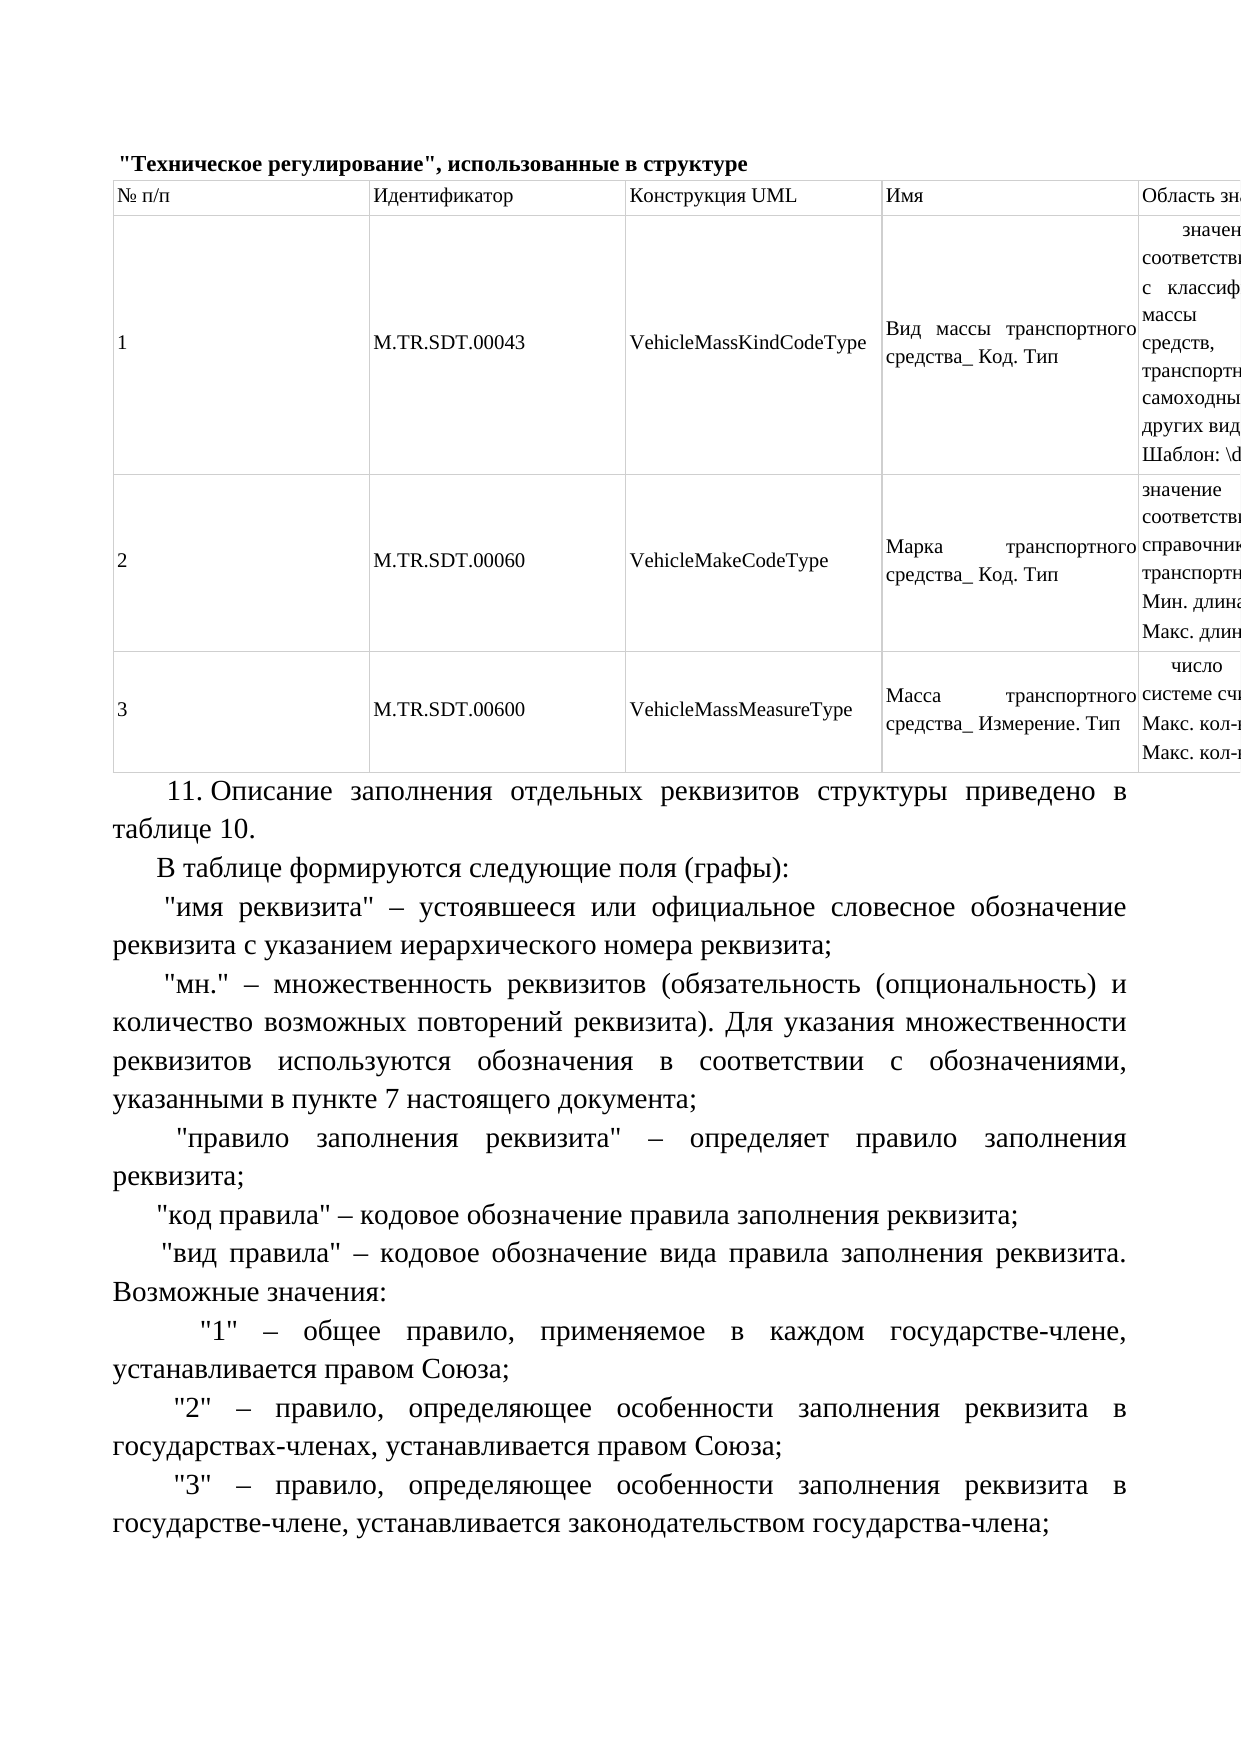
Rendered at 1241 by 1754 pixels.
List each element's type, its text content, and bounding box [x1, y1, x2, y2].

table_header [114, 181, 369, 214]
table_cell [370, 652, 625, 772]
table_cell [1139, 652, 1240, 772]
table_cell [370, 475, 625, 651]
text "мн." – множественность реквизитов (обязательность (опциональность) и количество возможных повторений реквизита). Для указания множественности реквизитов используются обозначения в соответствии с обозначениями, указанными в пункте 7 настоящего документа; [112, 966, 1128, 1115]
text В таблице формируются следующие поля (графы): [112, 850, 1128, 884]
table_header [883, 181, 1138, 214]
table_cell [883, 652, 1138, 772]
text "вид правила" – кодовое обозначение вида правила заполнения реквизита. Возможные значения: [112, 1236, 1128, 1308]
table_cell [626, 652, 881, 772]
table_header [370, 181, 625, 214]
text "2" – правило, определяющее особенности заполнения реквизита в государствах-членах, устанавливается правом Союза; [112, 1390, 1128, 1462]
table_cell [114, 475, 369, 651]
text 11. Описание заполнения отдельных реквизитов структуры приведено в таблице 10. [112, 773, 1128, 845]
text "правило заполнения реквизита" – определяет правило заполнения реквизита; [112, 1120, 1128, 1192]
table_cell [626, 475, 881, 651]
text "1" – общее правило, применяемое в каждом государстве-члене, устанавливается правом Союза; [112, 1313, 1128, 1385]
text "Техническое регулирование", использованные в структуре [112, 150, 1128, 176]
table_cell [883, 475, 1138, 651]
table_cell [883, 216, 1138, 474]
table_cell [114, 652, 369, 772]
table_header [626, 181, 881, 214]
text "имя реквизита" – устоявшееся или официальное словесное обозначение реквизита с указанием иерархического номера реквизита; [112, 889, 1128, 961]
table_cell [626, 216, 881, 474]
text "3" – правило, определяющее особенности заполнения реквизита в государстве-члене, устанавливается законодательством государства-члена; [112, 1467, 1128, 1539]
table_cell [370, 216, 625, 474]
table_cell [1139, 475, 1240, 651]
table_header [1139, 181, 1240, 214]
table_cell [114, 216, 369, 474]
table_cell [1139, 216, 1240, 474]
text "код правила" – кодовое обозначение правила заполнения реквизита; [112, 1197, 1128, 1231]
